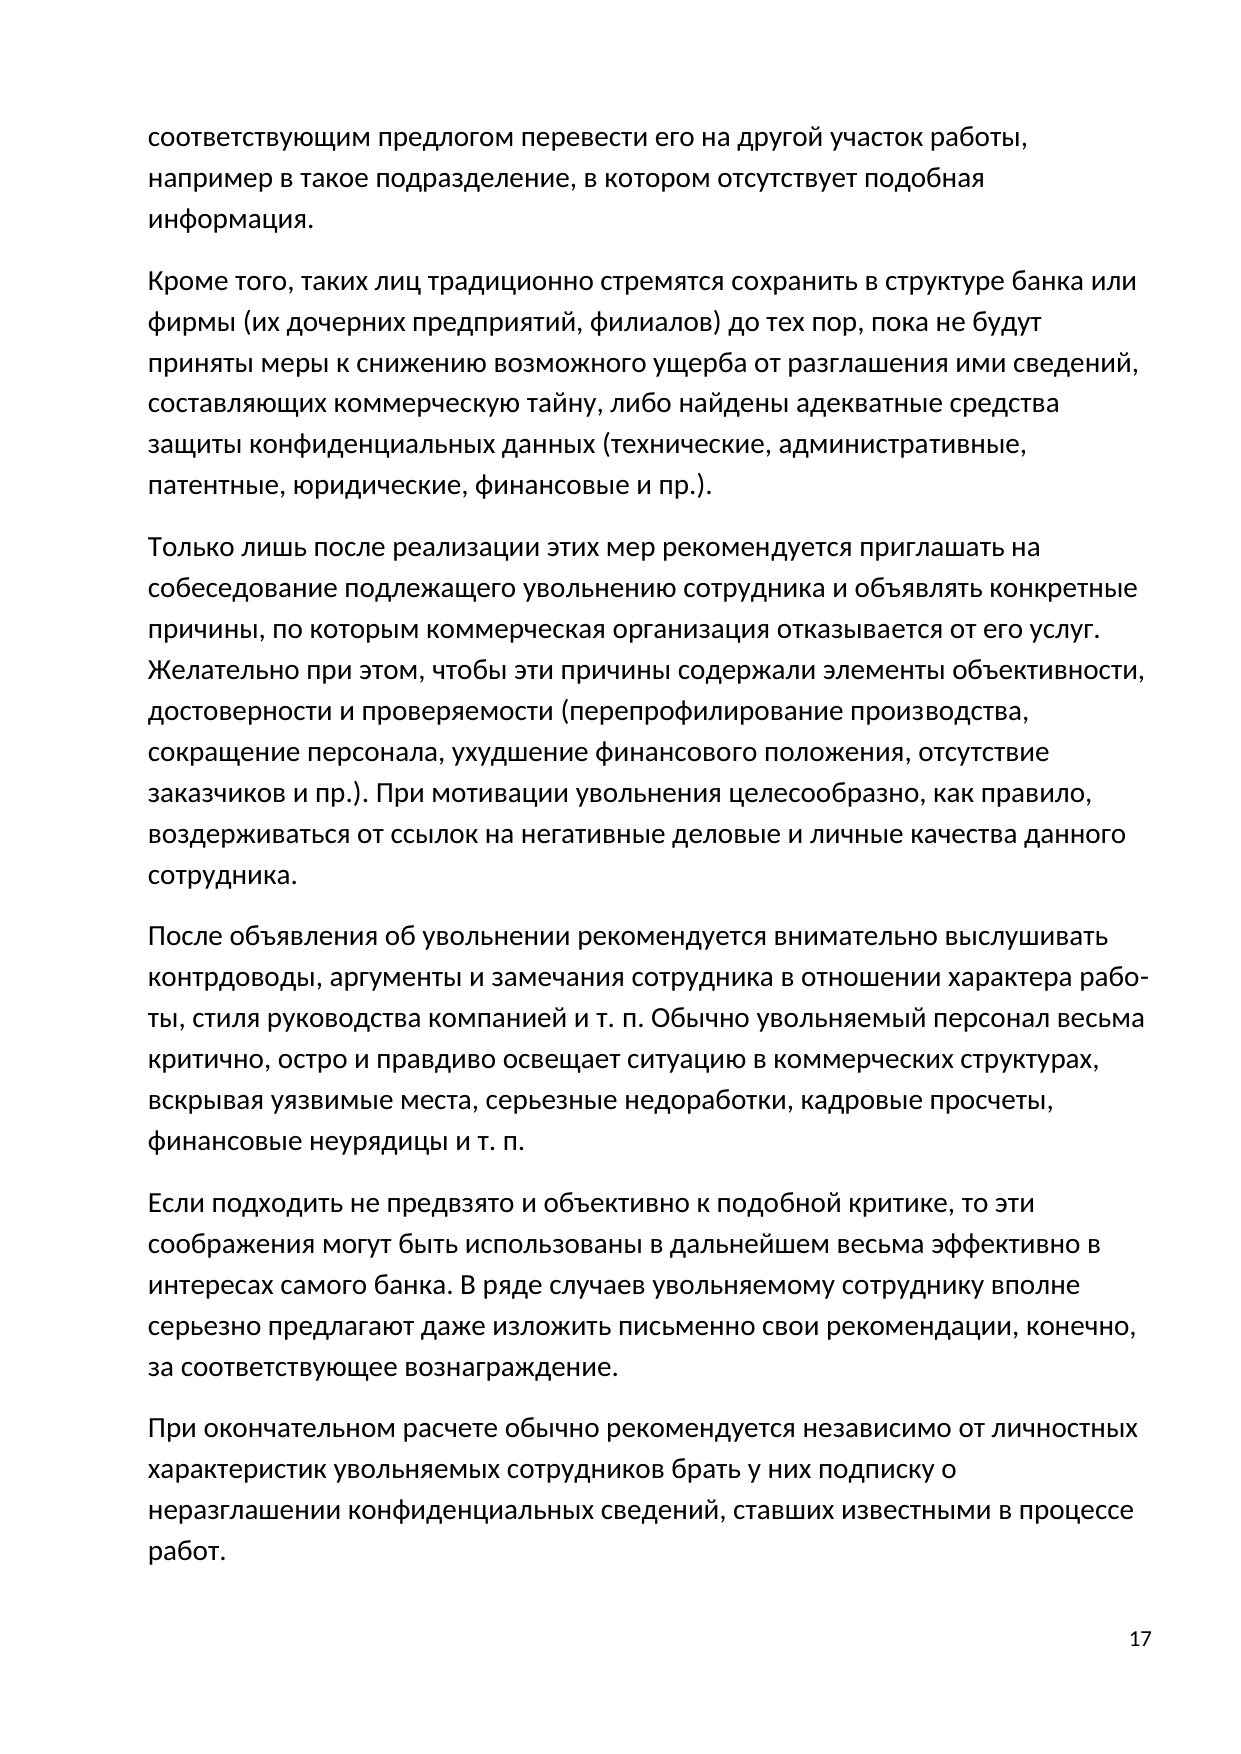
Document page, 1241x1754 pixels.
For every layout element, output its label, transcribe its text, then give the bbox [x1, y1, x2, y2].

text При окончательном расчете обычно рекомендуется независимо от личностных характеристик увольняемых сотрудников брать у них подписку о неразглашении конфиденциальных сведений, ставших известными в процессе работ. [148, 1409, 1152, 1568]
text Только лишь после реализации этих мер рекомендуется приглашать на собеседование подлежащего увольнению сотрудника и объявлять конкретные причины, по которым коммерческая организация отказывается от его услуг. Желательно при этом, чтобы эти причины содержали элементы объективности, достоверности и проверяемости (перепрофилирование производства, сокращение персонала, ухудшение финансового положения, отсутствие заказчиков и пр.). При мотивации увольнения целесообразно, как правило, воздерживаться от ссылок на негативные деловые и личные качества данного сотрудника. [148, 528, 1152, 891]
text После объявления об увольнении рекомендуется внимательно выслушивать контрдоводы, аргументы и замечания сотрудника в отношении характера работы, стиля руководства компанией и т. п. Обычно увольняемый персонал весьма критично, остро и правдиво освещает ситуацию в коммерческих структурах, вскрывая уязвимые места, серьезные недоработки, кадровые просчеты, финансовые неурядицы и т. п. [148, 917, 1152, 1158]
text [148, 118, 1152, 236]
text Если подходить не предвзято и объективно к подобной критике, то эти соображения могут быть использованы в дальнейшем весьма эффективно в интересах самого банка. В ряде случаев увольняемому сотруднику вполне серьезно предлагают даже изложить письменно свои рекомендации, конечно, за соответствующее вознаграждение. [148, 1184, 1152, 1383]
text Кроме того, таких лиц традиционно стремятся сохранить в структуре банка или фирмы (их дочерних предприятий, филиалов) до тех пор, пока не будут приняты меры к снижению возможного ущерба от разглашения ими сведений, составляющих коммерческую тайну, либо найдены адекватные средства защиты конфиденциальных данных (технические, административные, патентные, юридические, финансовые и пр.). [148, 262, 1152, 502]
